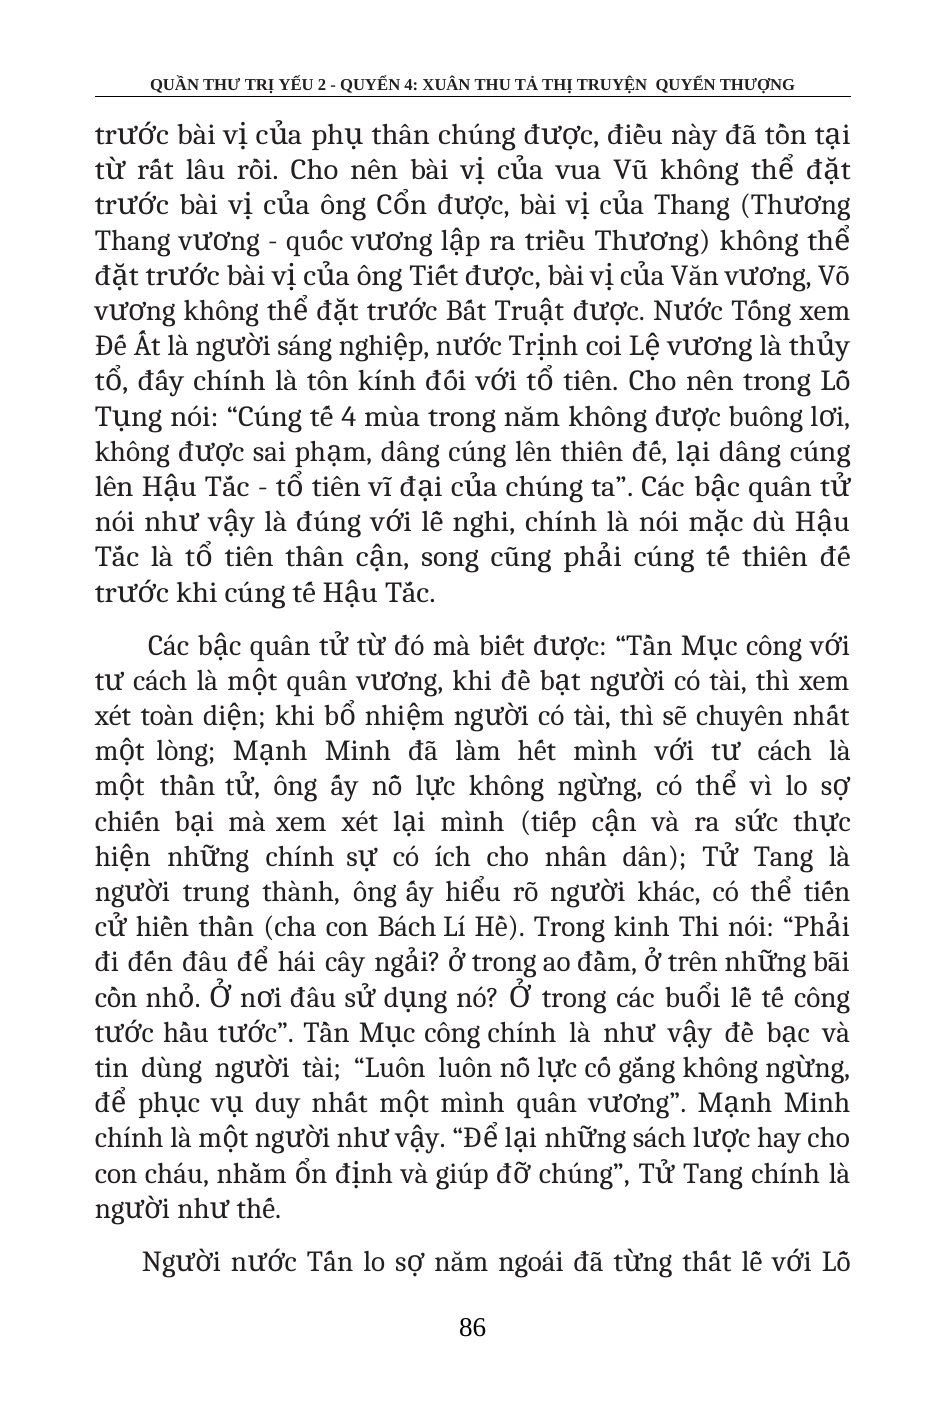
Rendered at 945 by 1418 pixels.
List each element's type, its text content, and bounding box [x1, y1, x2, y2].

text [94, 1245, 851, 1278]
text Các bậc quân tử từ đó mà biết được: “Tần Mục công với tư cách là một quân vương, khi đề bạt người có tài, thì xem xét toàn diện; khi bổ nhiệm người có tài, thì sẽ chuyên nhất một lòng; Mạnh Minh đã làm hết mình với tư cách là một thần tử, ông ấy nỗ lực không ngừng, có thể vì lo sợ chiến bại mà xem xét lại mình (tiếp cận và ra sức thực hiện những chính sự có ích cho nhân dân); Tử Tang là người trung thành, ông ấy hiểu rõ người khác, có thể tiến cử hiền thần (cha con Bách Lí Hề). Trong kinh Thi nói: “Phải đi đến đâu để hái cây ngải? ở trong ao đầm, ở trên những bãi cồn nhỏ. Ở nơi đâu sử dụng nó? Ở trong các buổi lễ tế công tước hầu tước”. Tần Mục công chính là như vậy đề bạc và tin dùng người tài; “Luôn luôn nỗ lực cố gắng không ngừng, để phục vụ duy nhất một mình quân vương”. Mạnh Minh chính là một người như vậy. “Để lại những sách lược hay cho con cháu, nhằm ổn định và giúp đỡ chúng”, Tử Tang chính là người như thế. [94, 629, 851, 1226]
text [94, 118, 851, 609]
